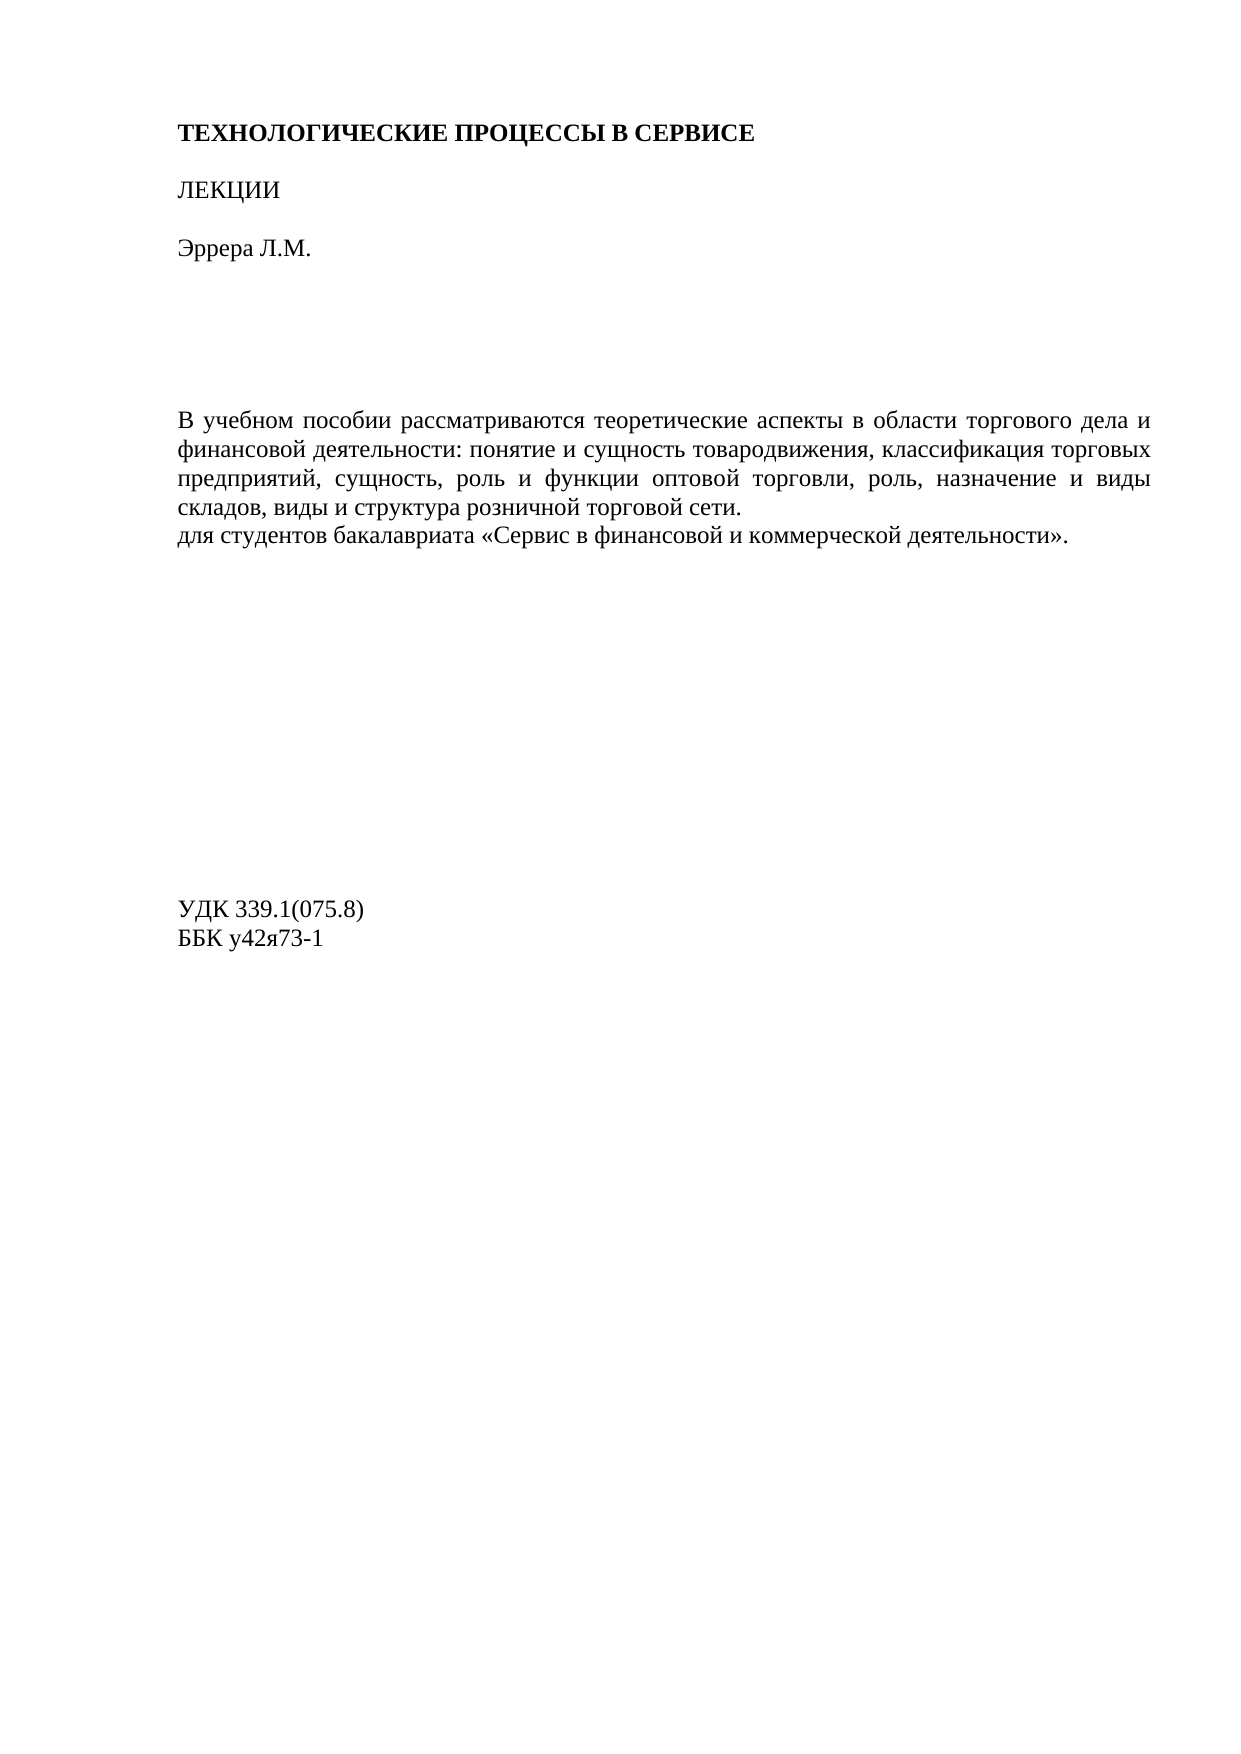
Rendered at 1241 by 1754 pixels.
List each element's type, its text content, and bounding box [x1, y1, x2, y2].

text ТЕХНОЛОГИЧЕСКИЕ ПРОЦЕССЫ В СЕРВИСЕ [177, 118, 1152, 147]
text УДК 339.1(075.8) [177, 894, 1152, 923]
text Эррера Л.М. [177, 233, 1152, 262]
text для студентов бакалавриата «Сервис в финансовой и коммерческой деятельности». [177, 521, 1152, 549]
text ББК у42я73-1 [177, 923, 1152, 952]
text ЛЕКЦИИ [177, 176, 1152, 204]
text В учебном пособии рассматриваются теоретические аспекты в области торгового дела и финансовой деятельности: понятие и сущность товародвижения, классификация торговых предприятий, сущность, роль и функции оптовой торговли, роль, назначение и виды складов, виды и структура розничной торговой сети. [177, 406, 1152, 521]
